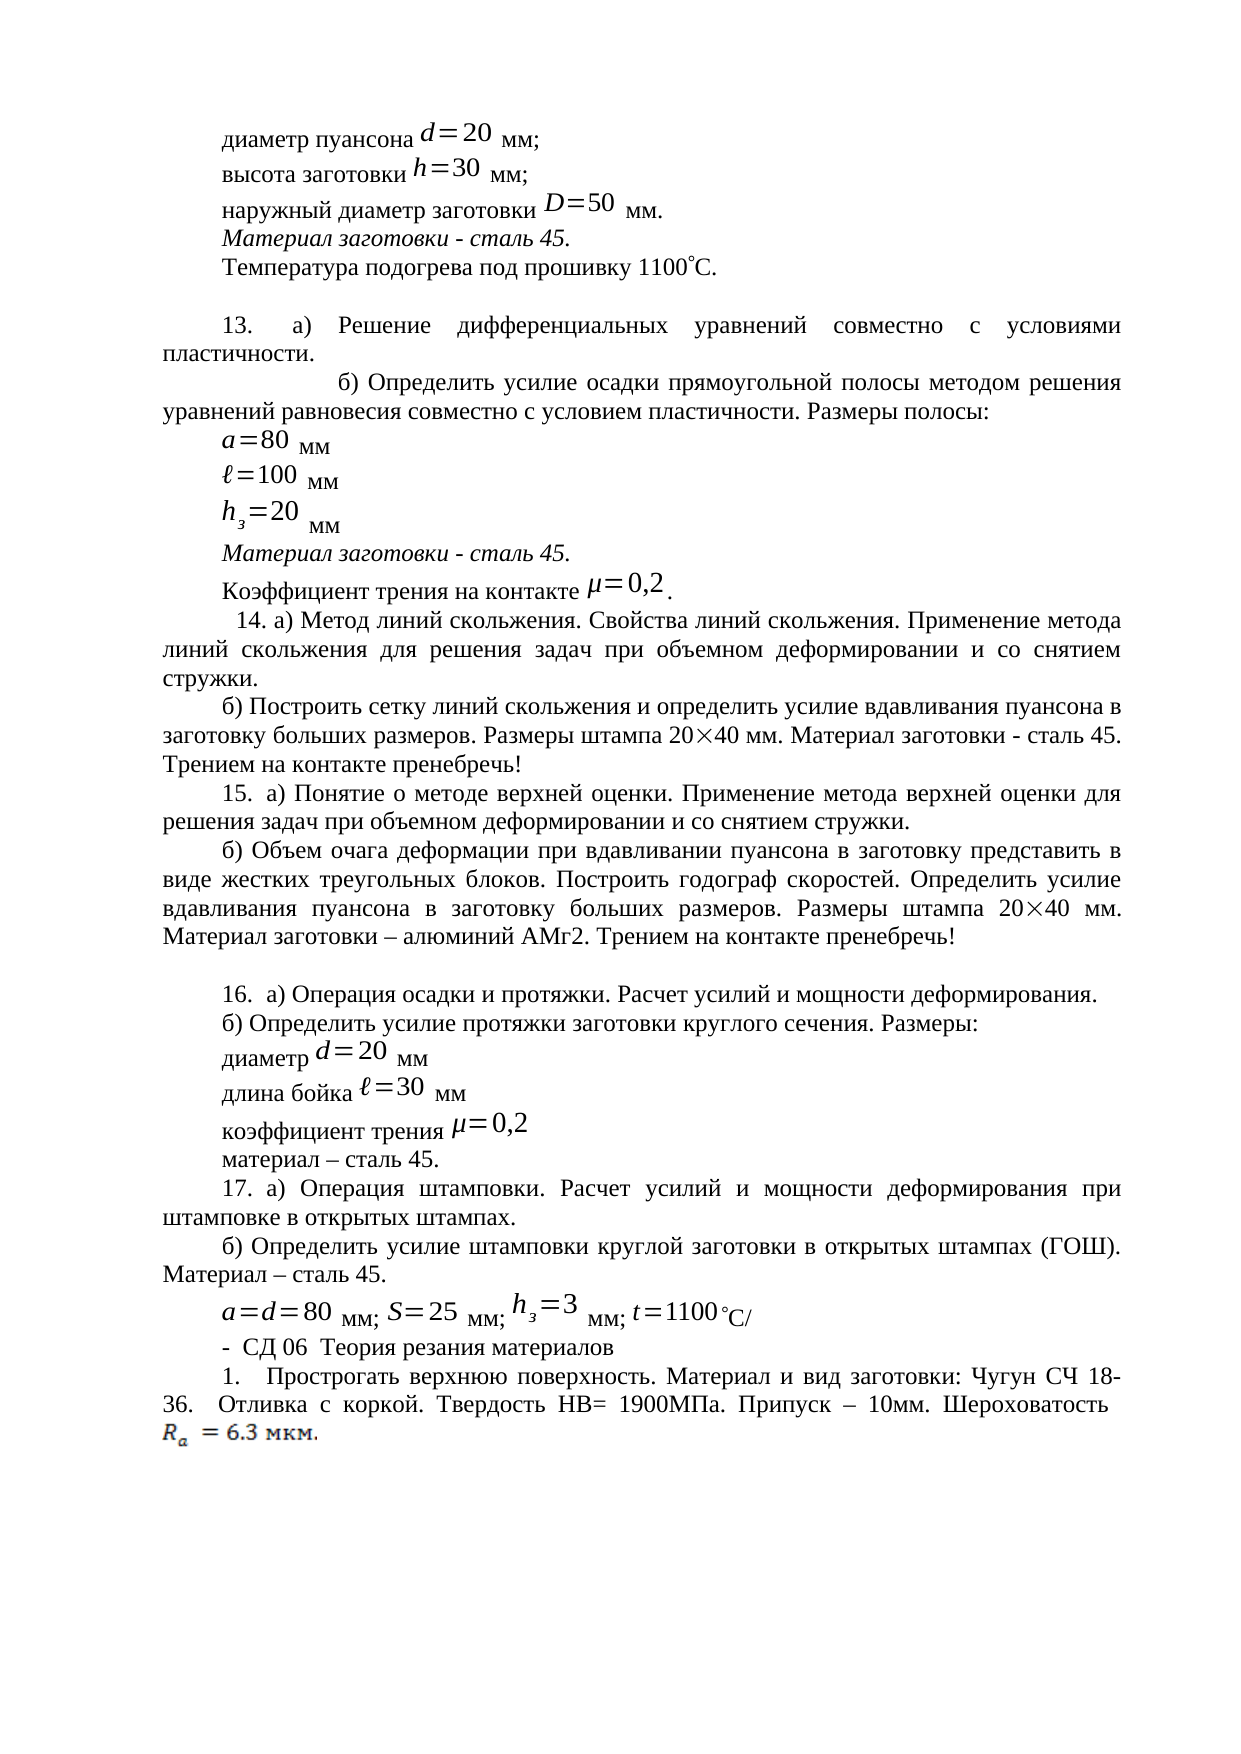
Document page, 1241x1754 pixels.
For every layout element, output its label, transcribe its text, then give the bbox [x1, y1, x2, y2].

text Материал заготовки - сталь 45. [162, 223, 1122, 252]
list а) Понятие о методе верхней оценки. Применение метода верхней оценки для решения задач при объемном деформировании и со снятием стружки. [162, 778, 1122, 835]
text б) Определить усилие протяжки заготовки круглого сечения. Размеры: [162, 1008, 1122, 1036]
text материал – сталь 45. [162, 1144, 1122, 1173]
list Прострогать верхнюю поверхность. Материал и вид заготовки: Чугун СЧ 18-36. Отливка с коркой. Твердость НВ= 1900МПа. Припуск – 10мм. Шероховатость [162, 1361, 1122, 1453]
text диаметр мм [162, 1036, 1122, 1072]
list а) Операция осадки и протяжки. Расчет усилий и мощности деформирования. [162, 979, 1122, 1008]
text б) Определить усилие осадки прямоугольной полосы методом решения уравнений равновесия совместно с условием пластичности. Размеры полосы: [162, 367, 1122, 425]
text диаметр пуансона мм; [162, 118, 1122, 153]
text коэффициент трения [162, 1107, 1122, 1144]
text - СД 06 Теория резания материалов [162, 1332, 1122, 1361]
text б) Определить усилие штамповки круглой заготовки в открытых штампах (ГОШ). Материал – сталь 45. [162, 1231, 1122, 1288]
text б) Построить сетку линий скольжения и определить усилие вдавливания пуансона в заготовку больших размеров. Размеры штампа 2040 мм. Материал заготовки - сталь 45. Трением на контакте пренебречь! [162, 691, 1122, 778]
subtitle Температура подогрева под прошивку 1100С. [162, 252, 1122, 281]
text 14. а) Метод линий скольжения. Свойства линий скольжения. Применение метода линий скольжения для решения задач при объемном деформировании и со снятием стружки. [162, 605, 1122, 691]
picture [162, 1418, 317, 1448]
text Материал заготовки - сталь 45. [162, 538, 1122, 567]
text высота заготовки мм; [162, 153, 1122, 188]
text мм [162, 460, 1122, 495]
list а) Операция штамповки. Расчет усилий и мощности деформирования при штамповке в открытых штампах. [162, 1173, 1122, 1231]
text длина бойка мм [162, 1072, 1122, 1107]
text Коэффициент трения на контакте . [162, 567, 1122, 605]
text мм [162, 425, 1122, 460]
text мм [162, 495, 1122, 538]
list а) Решение дифференциальных уравнений совместно с условиями пластичности. [162, 310, 1122, 367]
text б) Объем очага деформации при вдавливании пуансона в заготовку представить в виде жестких треугольных блоков. Построить годограф скоростей. Определить усилие вдавливания пуансона в заготовку больших размеров. Размеры штампа 2040 мм. Материал заготовки – алюминий АМг2. Трением на контакте пренебречь! [162, 835, 1122, 950]
text наружный диаметр заготовки мм. [162, 188, 1122, 223]
text мм; мм; мм; С/ [162, 1288, 1122, 1332]
